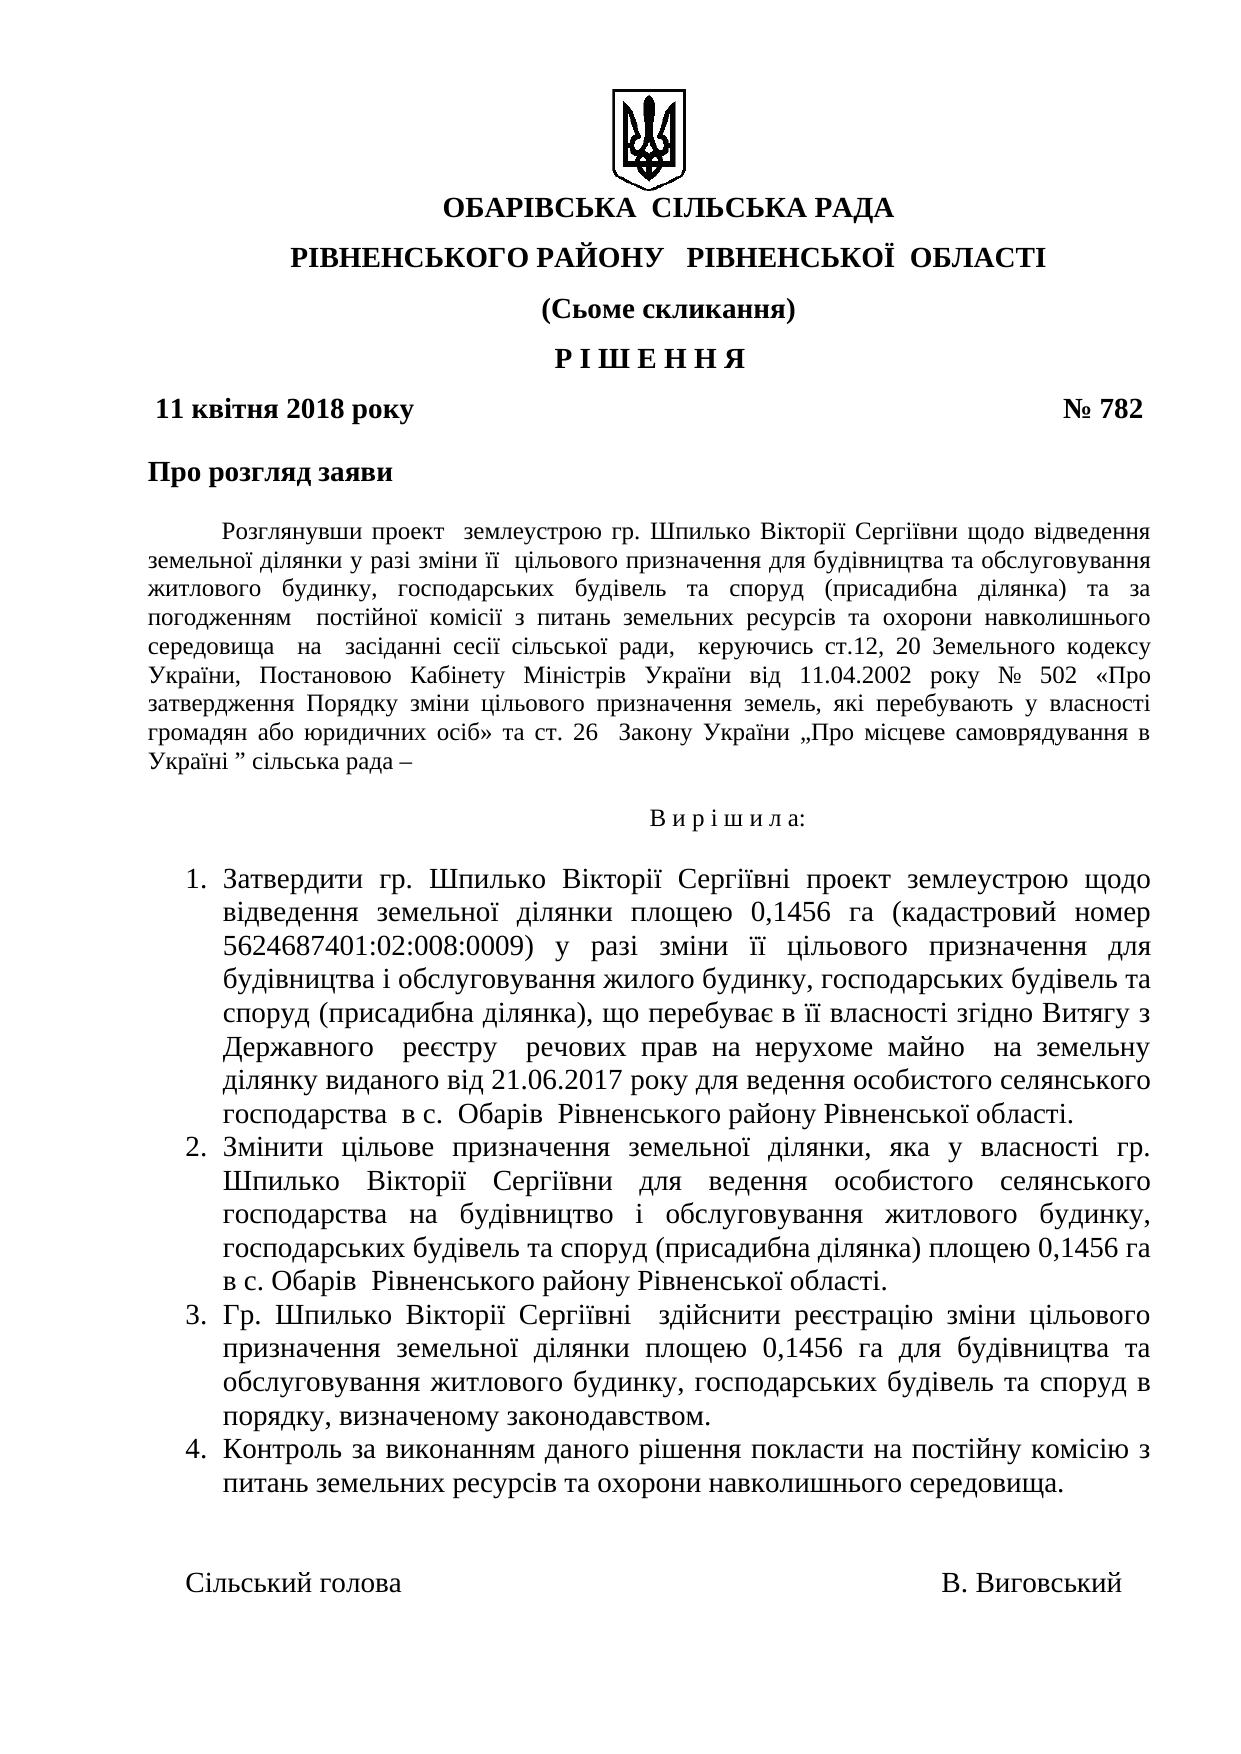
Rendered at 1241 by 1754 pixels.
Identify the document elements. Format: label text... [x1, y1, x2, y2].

text Р І Ш Е Н Н Я [148, 341, 1152, 374]
list Затвердити гр. Шпилько Вікторії Сергіївні проект землеустрою щодо відведення земельної ділянки площею 0,1456 га (кадастровий номер 5624687401:02:008:0009) у разі зміни її цільового призначення для будівництва і обслуговування жилого будинку, господарських будівель та споруд (присадибна ділянка), що перебуває в її власності згідно Витягу з Державного реєстру речових прав на нерухоме майно на земельну ділянку виданого від 21.06.2017 року для ведення особистого селянського господарства в с. Обарів Рівненського району Рівненської області. [185, 861, 1152, 1129]
text Сільський голова В. Виговський [185, 1565, 1152, 1599]
text 11 квітня 2018 року № 782 [148, 391, 1152, 425]
text Про розгляд заяви [148, 454, 1152, 487]
list Змінити цільове призначення земельної ділянки, яка у власності гр. Шпилько Вікторії Сергіївни для ведення особистого селянського господарства на будівництво і обслуговування житлового будинку, господарських будівель та споруд (присадибна ділянка) площею 0,1456 га в с. Обарів Рівненського району Рівненської області. [185, 1129, 1152, 1297]
list Контроль за виконанням даного рішення покласти на постійну комісію з питань земельних ресурсів та охорони навколишнього середовища. [185, 1431, 1152, 1498]
text (Сьоме скликання) [185, 291, 1152, 324]
text РІВНЕНСЬКОГО РАЙОНУ РІВНЕНСЬКОЇ ОБЛАСТІ [185, 240, 1152, 274]
list Гр. Шпилько Вікторії Сергіївні здійснити реєстрацію зміни цільового призначення земельної ділянки площею 0,1456 га для будівництва та обслуговування житлового будинку, господарських будівель та споруд в порядку, визначеному законодавством. [185, 1297, 1152, 1431]
list В и р і ш и л а: [303, 803, 1152, 832]
text Розглянувши проект землеустрою гр. Шпилько Вікторії Сергіївни щодо відведення земельної ділянки у разі зміни її цільового призначення для будівництва та обслуговування житлового будинку, господарських будівель та споруд (присадибна ділянка) та за погодженням постійної комісії з питань земельних ресурсів та охорони навколишнього середовища на засіданні сесії сільської ради, керуючись ст.12, 20 Земельного кодексу України, Постановою Кабінету Міністрів України від 11.04.2002 року № 502 «Про затвердження Порядку зміни цільового призначення земель, які перебувають у власності громадян або юридичних осіб» та ст. 26 Закону України „Про місцеве самоврядування в Україні ” сільська рада – [148, 516, 1152, 775]
text ОБАРІВСЬКА СІЛЬСЬКА РАДА [185, 190, 1152, 224]
picture [612, 88, 688, 191]
